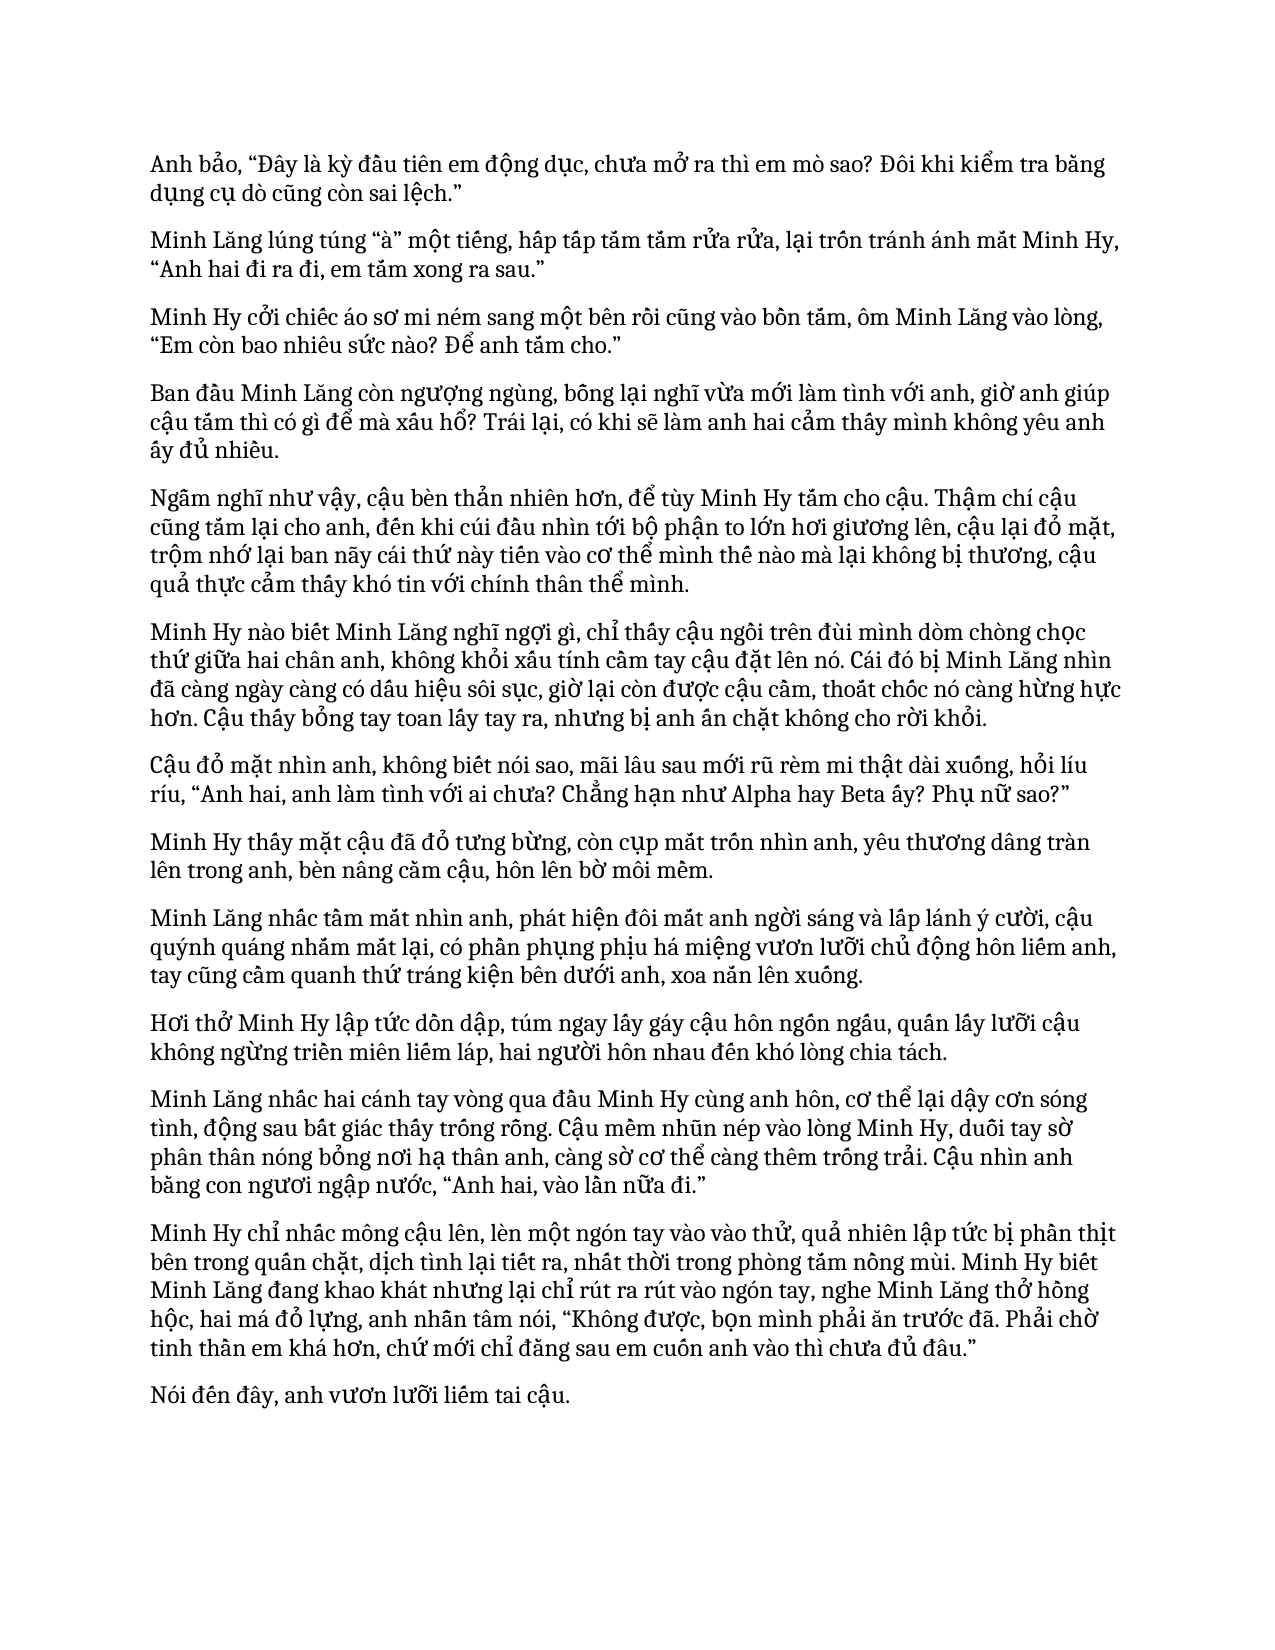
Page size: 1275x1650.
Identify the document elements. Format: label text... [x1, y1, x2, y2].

text Minh Lăng nhấc tầm mắt nhìn anh, phát hiện đôi mắt anh ngời sáng và lấp lánh ý cười, cậu quýnh quáng nhắm mắt lại, có phần phụng phịu há miệng vươn lưỡi chủ động hôn liếm anh, tay cũng cầm quanh thứ tráng kiện bên dưới anh, xoa nắn lên xuống. [150, 904, 1125, 990]
text Minh Hy nào biết Minh Lăng nghĩ ngợi gì, chỉ thấy cậu ngồi trên đùi mình dòm chòng chọc thứ giữa hai chân anh, không khỏi xấu tính cầm tay cậu đặt lên nó. Cái đó bị Minh Lăng nhìn đã càng ngày càng có dấu hiệu sôi sục, giờ lại còn được cậu cầm, thoắt chốc nó càng hừng hực hơn. Cậu thấy bỏng tay toan lấy tay ra, nhưng bị anh ấn chặt không cho rời khỏi. [150, 617, 1125, 732]
text Ban đầu Minh Lăng còn ngượng ngùng, bỗng lại nghĩ vừa mới làm tình với anh, giờ anh giúp cậu tắm thì có gì để mà xấu hổ? Trái lại, có khi sẽ làm anh hai cảm thấy mình không yêu anh ấy đủ nhiều. [150, 379, 1125, 465]
text Ngẫm nghĩ như vậy, cậu bèn thản nhiên hơn, để tùy Minh Hy tắm cho cậu. Thậm chí cậu cũng tắm lại cho anh, đến khi cúi đầu nhìn tới bộ phận to lớn hơi giương lên, cậu lại đỏ mặt, trộm nhớ lại ban nãy cái thứ này tiến vào cơ thể mình thế nào mà lại không bị thương, cậu quả thực cảm thấy khó tin với chính thân thể mình. [150, 484, 1125, 599]
text Minh Lăng lúng túng “à” một tiếng, hấp tấp tắm tắm rửa rửa, lại trốn tránh ánh mắt Minh Hy, “Anh hai đi ra đi, em tắm xong ra sau.” [150, 226, 1125, 284]
text Minh Hy cởi chiếc áo sơ mi ném sang một bên rồi cũng vào bồn tắm, ôm Minh Lăng vào lòng, “Em còn bao nhiêu sức nào? Để anh tắm cho.” [150, 302, 1125, 360]
text Minh Lăng nhấc hai cánh tay vòng qua đầu Minh Hy cùng anh hôn, cơ thể lại dậy cơn sóng tình, động sau bất giác thấy trống rỗng. Cậu mềm nhũn nép vào lòng Minh Hy, duỗi tay sờ phân thân nóng bỏng nơi hạ thân anh, càng sờ cơ thể càng thêm trống trải. Cậu nhìn anh bằng con ngươi ngập nước, “Anh hai, vào lần nữa đi.” [150, 1085, 1125, 1200]
text Anh bảo, “Đây là kỳ đầu tiên em động dục, chưa mở ra thì em mò sao? Đôi khi kiểm tra bằng dụng cụ dò cũng còn sai lệch.” [150, 150, 1125, 207]
text Minh Hy thấy mặt cậu đã đỏ tưng bừng, còn cụp mắt trốn nhìn anh, yêu thương dâng tràn lên trong anh, bèn nâng cằm cậu, hôn lên bờ môi mềm. [150, 827, 1125, 885]
text Minh Hy chỉ nhấc mông cậu lên, lèn một ngón tay vào vào thử, quả nhiên lập tức bị phần thịt bên trong quấn chặt, dịch tình lại tiết ra, nhất thời trong phòng tắm nồng mùi. Minh Hy biết Minh Lăng đang khao khát nhưng lại chỉ rút ra rút vào ngón tay, nghe Minh Lăng thở hồng hộc, hai má đỏ lựng, anh nhẫn tâm nói, “Không được, bọn mình phải ăn trước đã. Phải chờ tinh thần em khá hơn, chứ mới chỉ đằng sau em cuốn anh vào thì chưa đủ đâu.” [150, 1219, 1125, 1362]
text Nói đến đây, anh vươn lưỡi liếm tai cậu. [150, 1381, 1125, 1410]
text Hơi thở Minh Hy lập tức dồn dập, túm ngay lấy gáy cậu hôn ngốn ngấu, quấn lấy lưỡi cậu không ngừng triền miên liếm láp, hai người hôn nhau đến khó lòng chia tách. [150, 1009, 1125, 1066]
text Cậu đỏ mặt nhìn anh, không biết nói sao, mãi lâu sau mới rũ rèm mi thật dài xuống, hỏi líu ríu, “Anh hai, anh làm tình với ai chưa? Chẳng hạn như Alpha hay Beta ấy? Phụ nữ sao?” [150, 751, 1125, 809]
